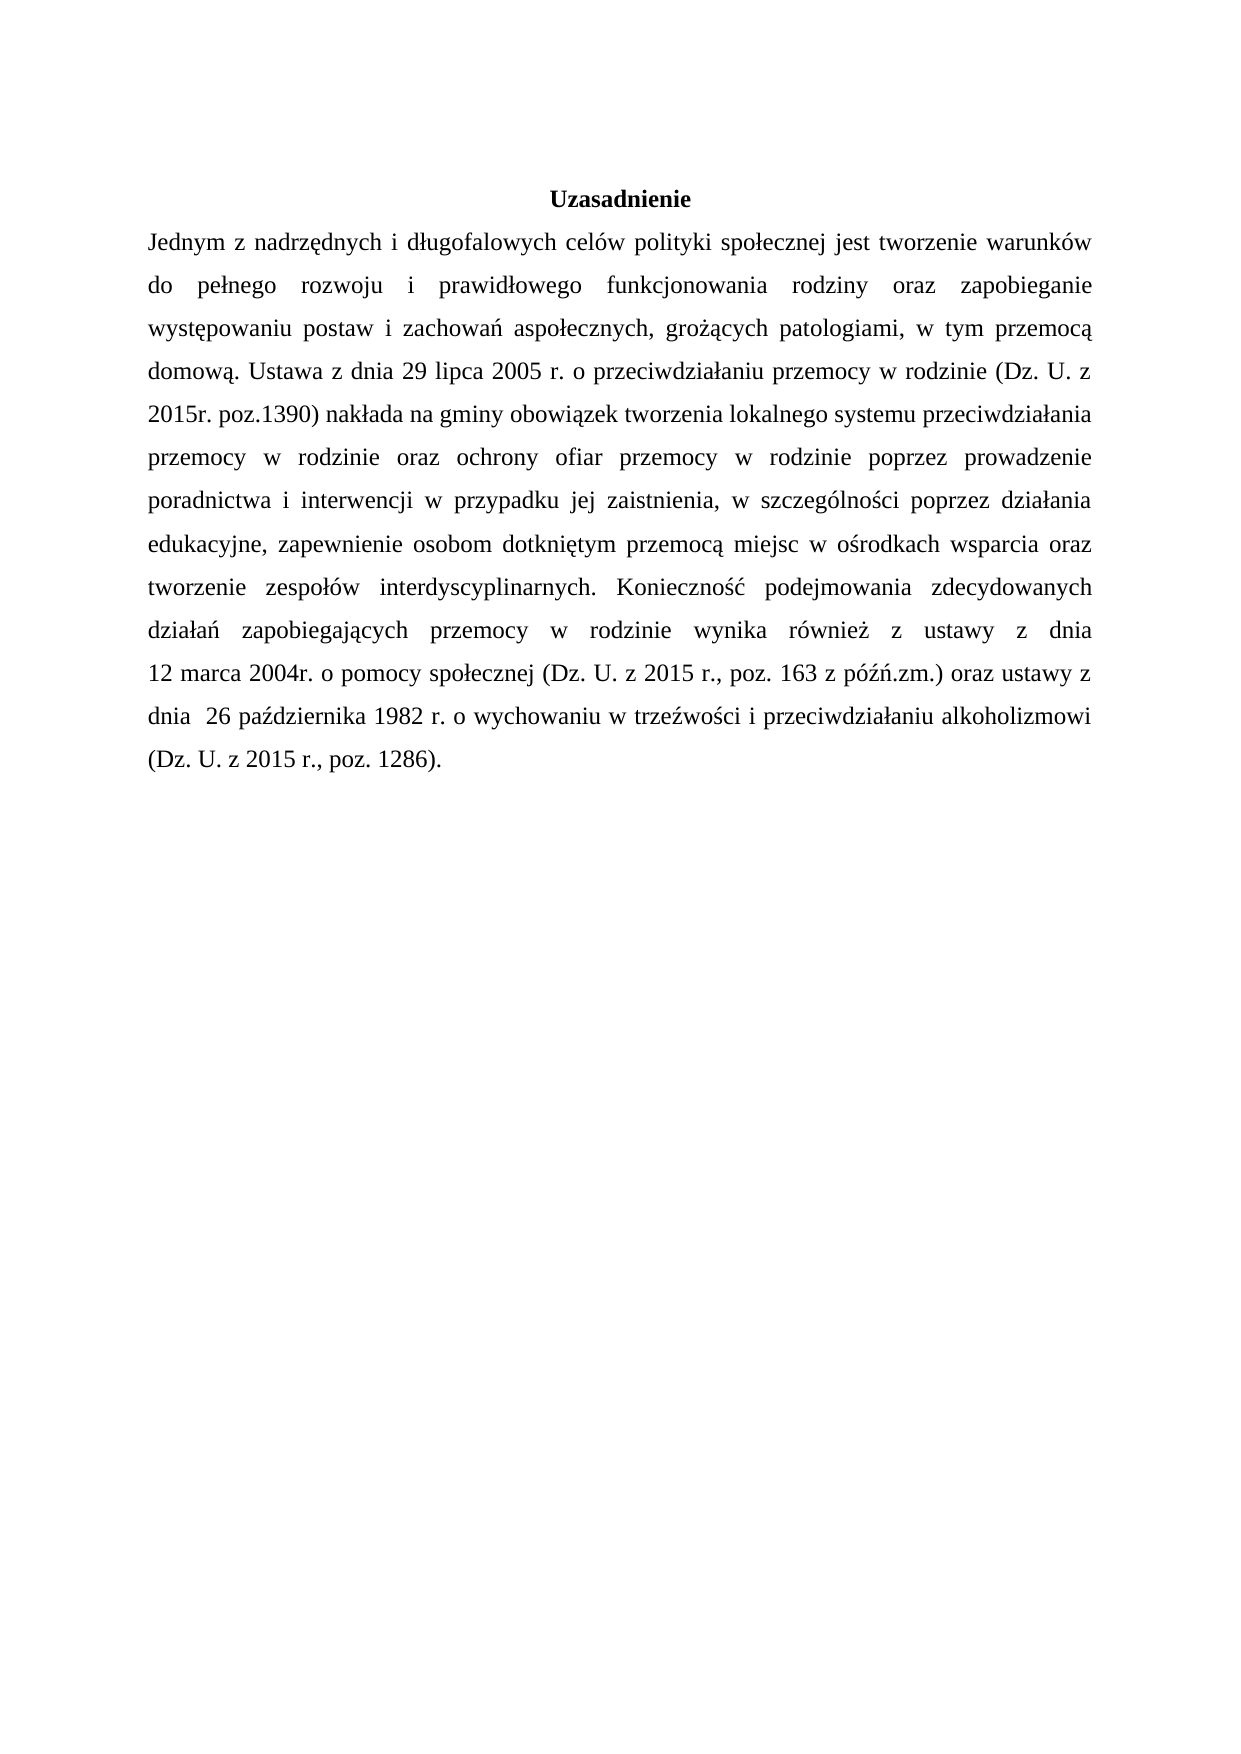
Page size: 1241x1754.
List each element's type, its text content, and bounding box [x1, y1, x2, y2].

text Uzasadnienie [148, 184, 1093, 212]
text Jednym z nadrzędnych i długofalowych celów polityki społecznej jest tworzenie warunków do pełnego rozwoju i prawidłowego funkcjonowania rodziny oraz zapobieganie występowaniu postaw i zachowań aspołecznych, grożących patologiami, w tym przemocą domową. Ustawa z dnia 29 lipca 2005 r. o przeciwdziałaniu przemocy w rodzinie (Dz. U. z 2015r. poz.1390) nakłada na gminy obowiązek tworzenia lokalnego systemu przeciwdziałania przemocy w rodzinie oraz ochrony ofiar przemocy w rodzinie poprzez prowadzenie poradnictwa i interwencji w przypadku jej zaistnienia, w szczególności poprzez działania edukacyjne, zapewnienie osobom dotkniętym przemocą miejsc w ośrodkach wsparcia oraz tworzenie zespołów interdyscyplinarnych. Konieczność podejmowania zdecydowanych działań zapobiegających przemocy w rodzinie wynika również z ustawy z dnia 12 marca 2004r. o pomocy społecznej (Dz. U. z 2015 r., poz. 163 z późń.zm.) oraz ustawy z dnia 26 października 1982 r. o wychowaniu w trzeźwości i przeciwdziałaniu alkoholizmowi (Dz. U. z 2015 r., poz. 1286). [148, 227, 1093, 773]
